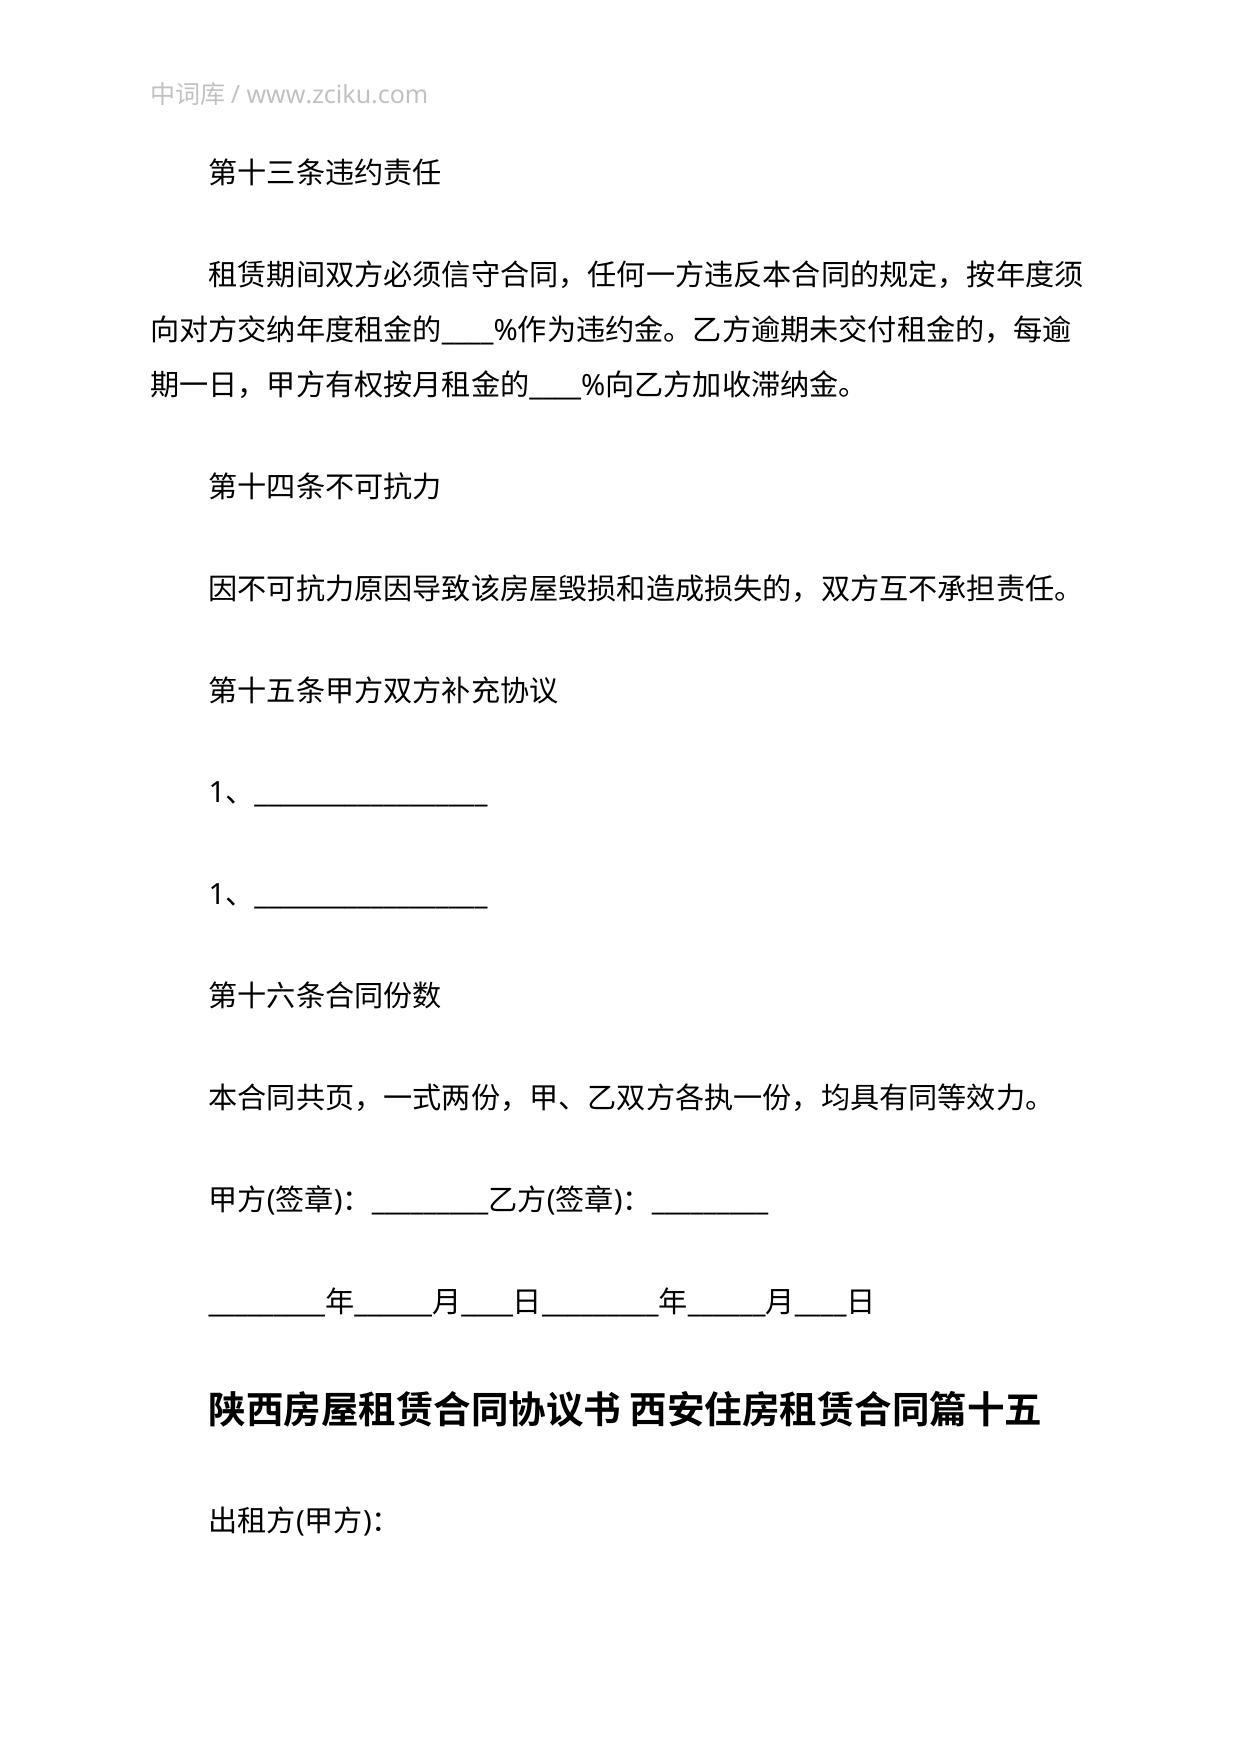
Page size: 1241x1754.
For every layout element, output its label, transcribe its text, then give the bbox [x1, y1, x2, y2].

text 第十四条不可抗力 [150, 464, 1090, 506]
text 陕西房屋租赁合同协议书 西安住房租赁合同篇十五 [150, 1380, 1090, 1435]
text 甲方(签章)：_________乙方(签章)：_________ [150, 1176, 1090, 1219]
text 第十三条违约责任 [150, 150, 1090, 192]
text 出租方(甲方)： [150, 1498, 1090, 1540]
text 1、__________________ [150, 871, 1090, 913]
text 第十六条合同份数 [150, 973, 1090, 1015]
text 租赁期间双方必须信守合同，任何一方违反本合同的规定，按年度须向对方交纳年度租金的____%作为违约金。乙方逾期未交付租金的，每逾期一日，甲方有权按月租金的____%向乙方加收滞纳金。 [150, 252, 1090, 404]
text 1、__________________ [150, 769, 1090, 811]
text 本合同共页，一式两份，甲、乙双方各执一份，均具有同等效力。 [150, 1075, 1090, 1117]
text 第十五条甲方双方补充协议 [150, 667, 1090, 709]
text _________年______月____日_________年______月____日 [150, 1278, 1090, 1321]
text 因不可抗力原因导致该房屋毁损和造成损失的，双方互不承担责任。 [150, 565, 1090, 608]
